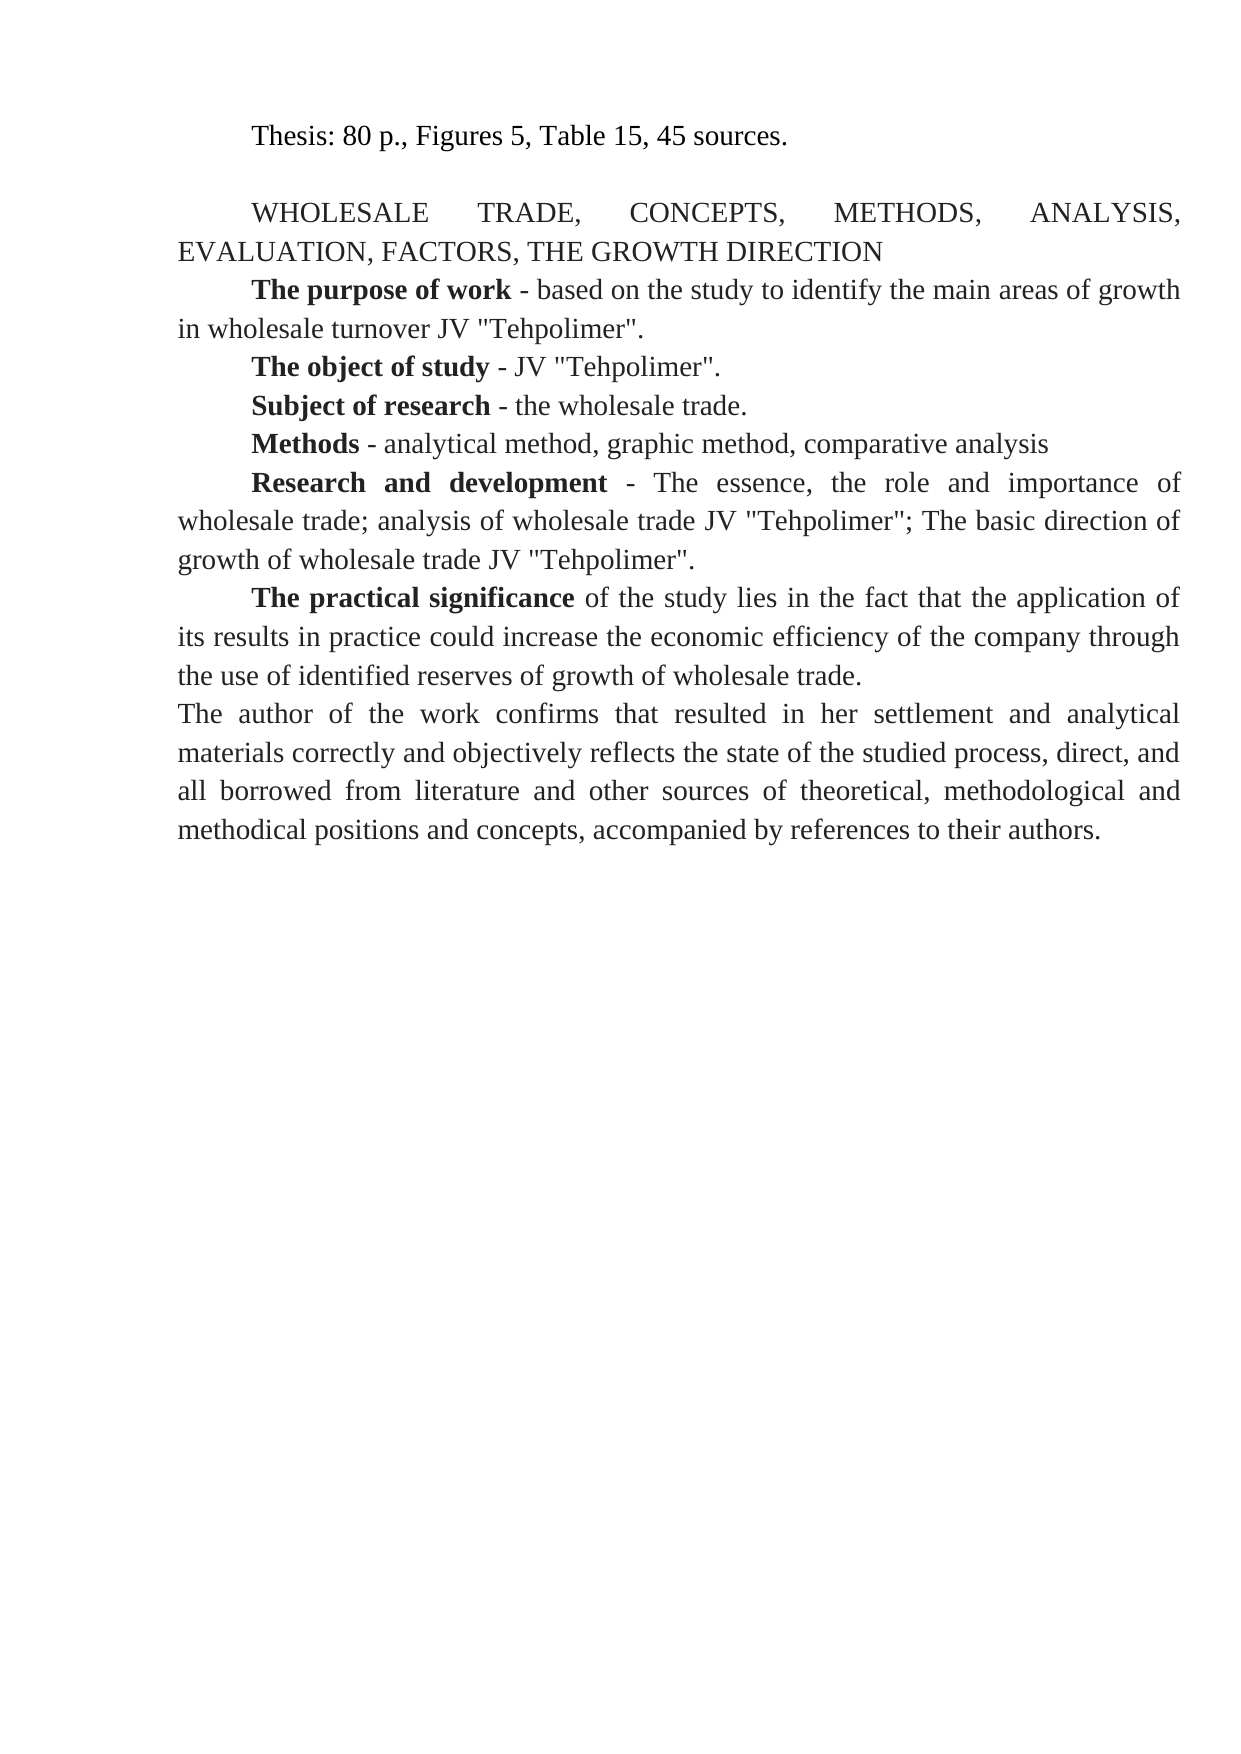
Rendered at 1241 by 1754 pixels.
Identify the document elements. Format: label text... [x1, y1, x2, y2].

text The practical significance of the study lies in the fact that the application of its results in practice could increase the economic efficiency of the company through the use of identified reserves of growth of wholesale trade. [177, 581, 1181, 691]
text The author of the work confirms that resulted in her settlement and analytical materials correctly and objectively reflects the state of the studied process, direct, and all borrowed from literature and other sources of theoretical, methodological and methodical positions and concepts, accompanied by references to their authors. [177, 696, 1181, 845]
text Methods - analytical method, graphic method, comparative analysis [177, 426, 1181, 460]
text The object of study - JV "Tehpolimer". [177, 349, 1181, 383]
text Research and development - The essence, the role and importance of wholesale trade; analysis of wholesale trade JV "Tehpolimer"; The basic direction of growth of wholesale trade JV "Tehpolimer". [177, 465, 1181, 576]
text WHOLESALE TRADE, CONCEPTS, METHODS, ANALYSIS, EVALUATION, FACTORS, THE GROWTH DIRECTION [177, 195, 1181, 267]
text Thesis: 80 p., Figures 5, Table 15, 45 sources. [177, 118, 1181, 152]
text Subject of research - the wholesale trade. [177, 388, 1181, 421]
text The purpose of work - based on the study to identify the main areas of growth in wholesale turnover JV "Tehpolimer". [177, 272, 1181, 344]
